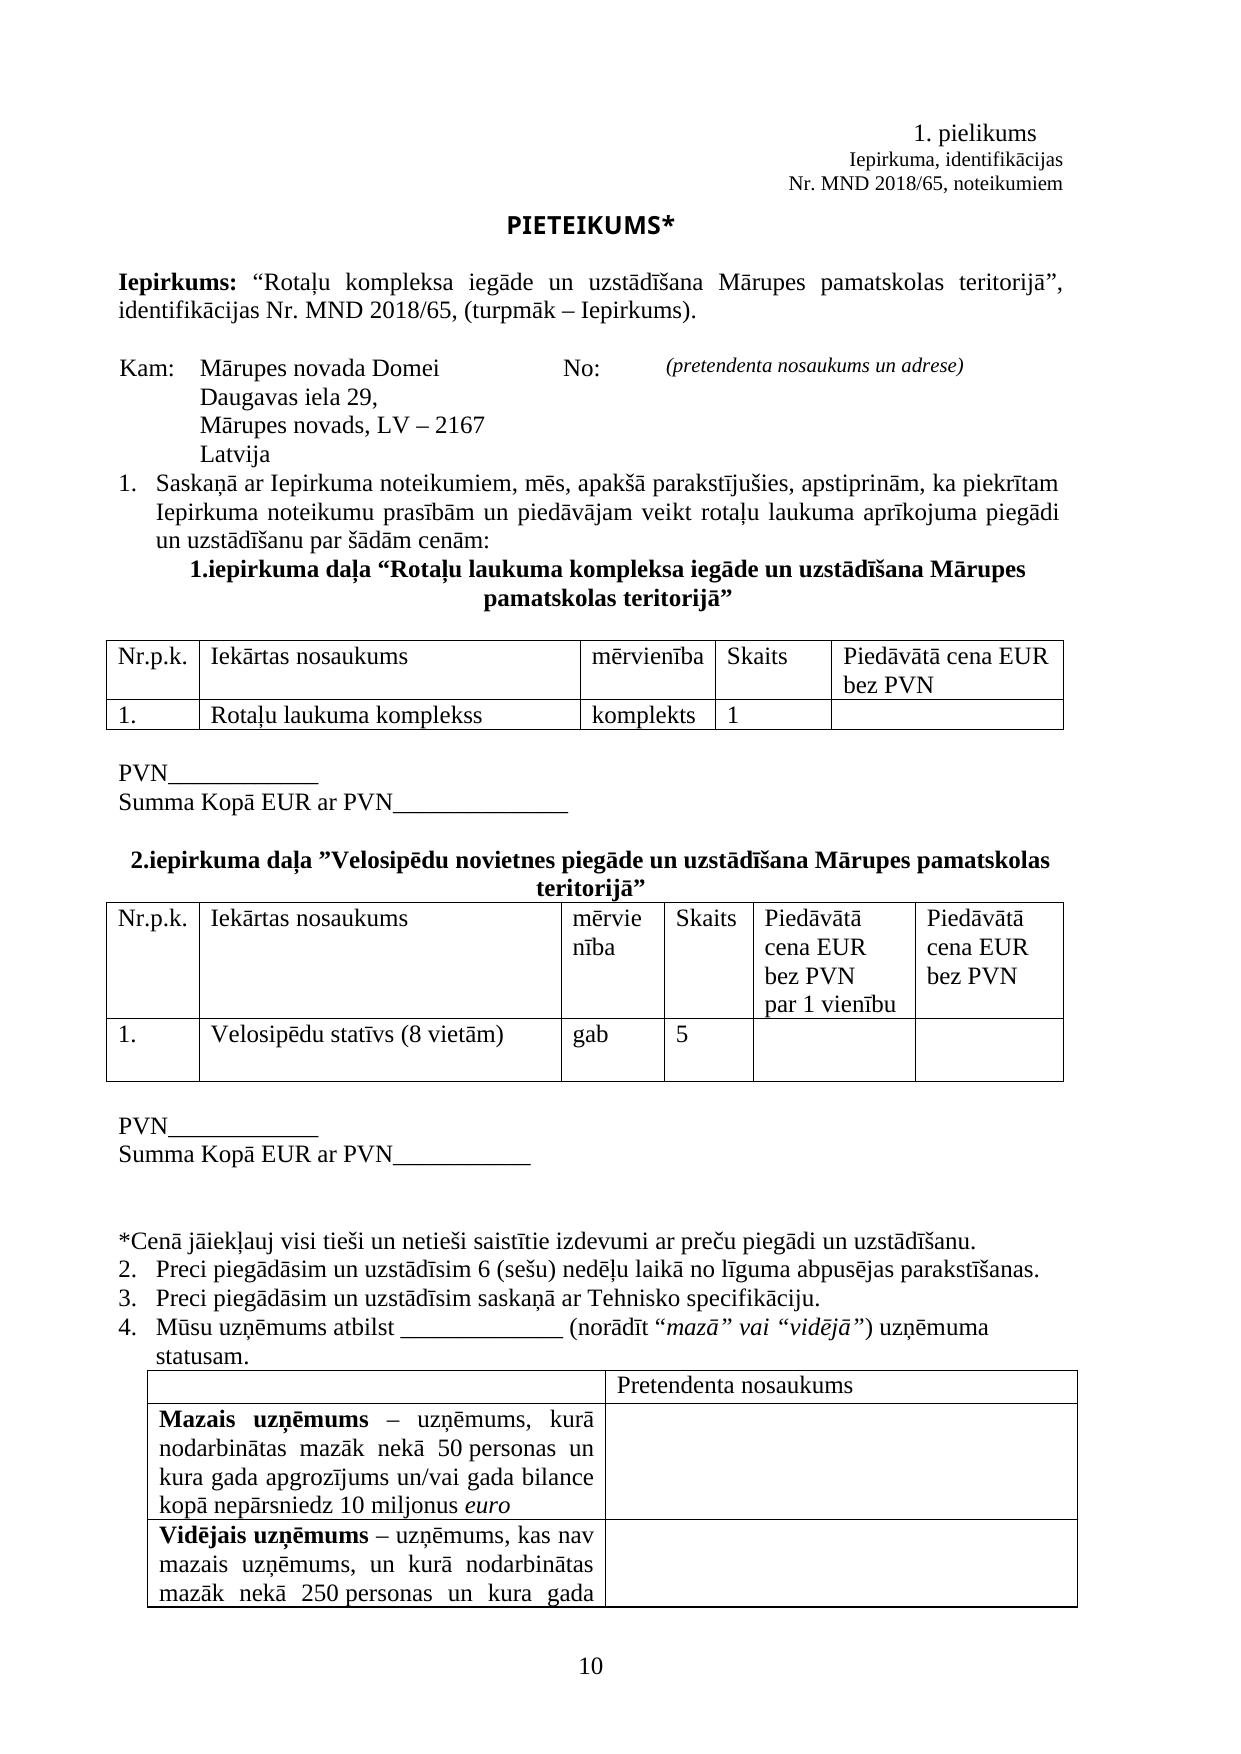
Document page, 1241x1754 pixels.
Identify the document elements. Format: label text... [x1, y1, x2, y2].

table_header mērvienība [562, 903, 664, 1018]
table_header Skaits [665, 903, 753, 1018]
list Saskaņā ar Iepirkuma noteikumiem, mēs, apakšā parakstījušies, apstiprinām, ka piekrītam Iepirkuma noteikumu prasībām un piedāvājam veikt rotaļu laukuma aprīkojuma piegādi un uzstādīšanu par šādām cenām: [118, 468, 1060, 554]
table_header mērvienība [581, 641, 715, 699]
table_cell 1 [716, 700, 831, 729]
title PIETEIKUMS* [118, 207, 1063, 242]
table_cell [606, 1404, 1077, 1519]
table_header (pretendenta nosaukums un adrese) [655, 353, 1063, 468]
table_cell Mazais uzņēmums – uzņēmums, kurā nodarbinātas mazāk nekā 50 personas un kura gada apgrozījums un/vai gada bilance kopā nepārsniedz 10 miljonus euro [148, 1404, 605, 1519]
table_header [148, 1371, 605, 1403]
text Iepirkums: “Rotaļu kompleksa iegāde un uzstādīšana Mārupes pamatskolas teritorijā”, identifikācijas Nr. MND 2018/65, (turpmāk – Iepirkums). [118, 267, 1063, 324]
table_cell [916, 1019, 1063, 1081]
text Nr. MND 2018/65, noteikumiem [118, 171, 1063, 195]
text 2.iepirkuma daļa ”Velosipēdu novietnes piegāde un uzstādīšana Mārupes pamatskolas teritorijā” [118, 845, 1063, 902]
list Mūsu uzņēmums atbilst _____________ (norādīt “mazā” vai “vidējā”) uzņēmuma statusam. [118, 1312, 1063, 1369]
text Summa Kopā EUR ar PVN______________ [118, 787, 1063, 816]
table_cell [606, 1520, 1077, 1606]
table_header Mārupes novada Domei Daugavas iela 29, Mārupes novads, LV – 2167 Latvija [188, 353, 562, 468]
list Preci piegādāsim un uzstādīsim saskaņā ar Tehnisko specifikāciju. [118, 1283, 1063, 1312]
text Summa Kopā EUR ar PVN___________ [118, 1139, 1063, 1168]
table_cell [754, 1019, 915, 1081]
table_header Piedāvātā cena EUR bez PVN [832, 641, 1063, 699]
table_header Nr.p.k. [107, 903, 199, 1018]
table_cell Velosipēdu statīvs (8 vietām) [200, 1019, 561, 1081]
table_header Skaits [716, 641, 831, 699]
text Iepirkuma, identifikācijas [118, 147, 1063, 171]
table_cell gab [562, 1019, 664, 1081]
table_cell komplekts [581, 700, 715, 729]
table_header Piedāvātā cena EUR bez PVN [916, 903, 1063, 1018]
table_cell Rotaļu laukuma komplekss [200, 700, 580, 729]
text PVN____________ [118, 1111, 1063, 1139]
table_header Nr.p.k. [107, 641, 199, 699]
table_cell 1. [107, 700, 199, 729]
table_header Pretendenta nosaukums [606, 1371, 1077, 1403]
table_header Iekārtas nosaukums [200, 903, 561, 1018]
table_cell 5 [665, 1019, 753, 1081]
table_header No: [562, 353, 654, 468]
text 1.iepirkuma daļa “Rotaļu laukuma kompleksa iegāde un uzstādīšana Mārupes pamatskolas teritorijā” [156, 554, 1060, 612]
table_cell 1. [107, 1019, 199, 1081]
table_header Iekārtas nosaukums [200, 641, 580, 699]
table_header Piedāvātā cena EUR bez PVN par 1 vienību [754, 903, 915, 1018]
table_cell [832, 700, 1063, 729]
table_header Kam: [118, 353, 188, 468]
text *Cenā jāiekļauj visi tieši un netieši saistītie izdevumi ar preču piegādi un uzstādīšanu. [118, 1226, 1063, 1254]
list Preci piegādāsim un uzstādīsim 6 (sešu) nedēļu laikā no līguma abpusējas parakstīšanas. [118, 1254, 1063, 1283]
text PVN____________ [118, 758, 1063, 787]
